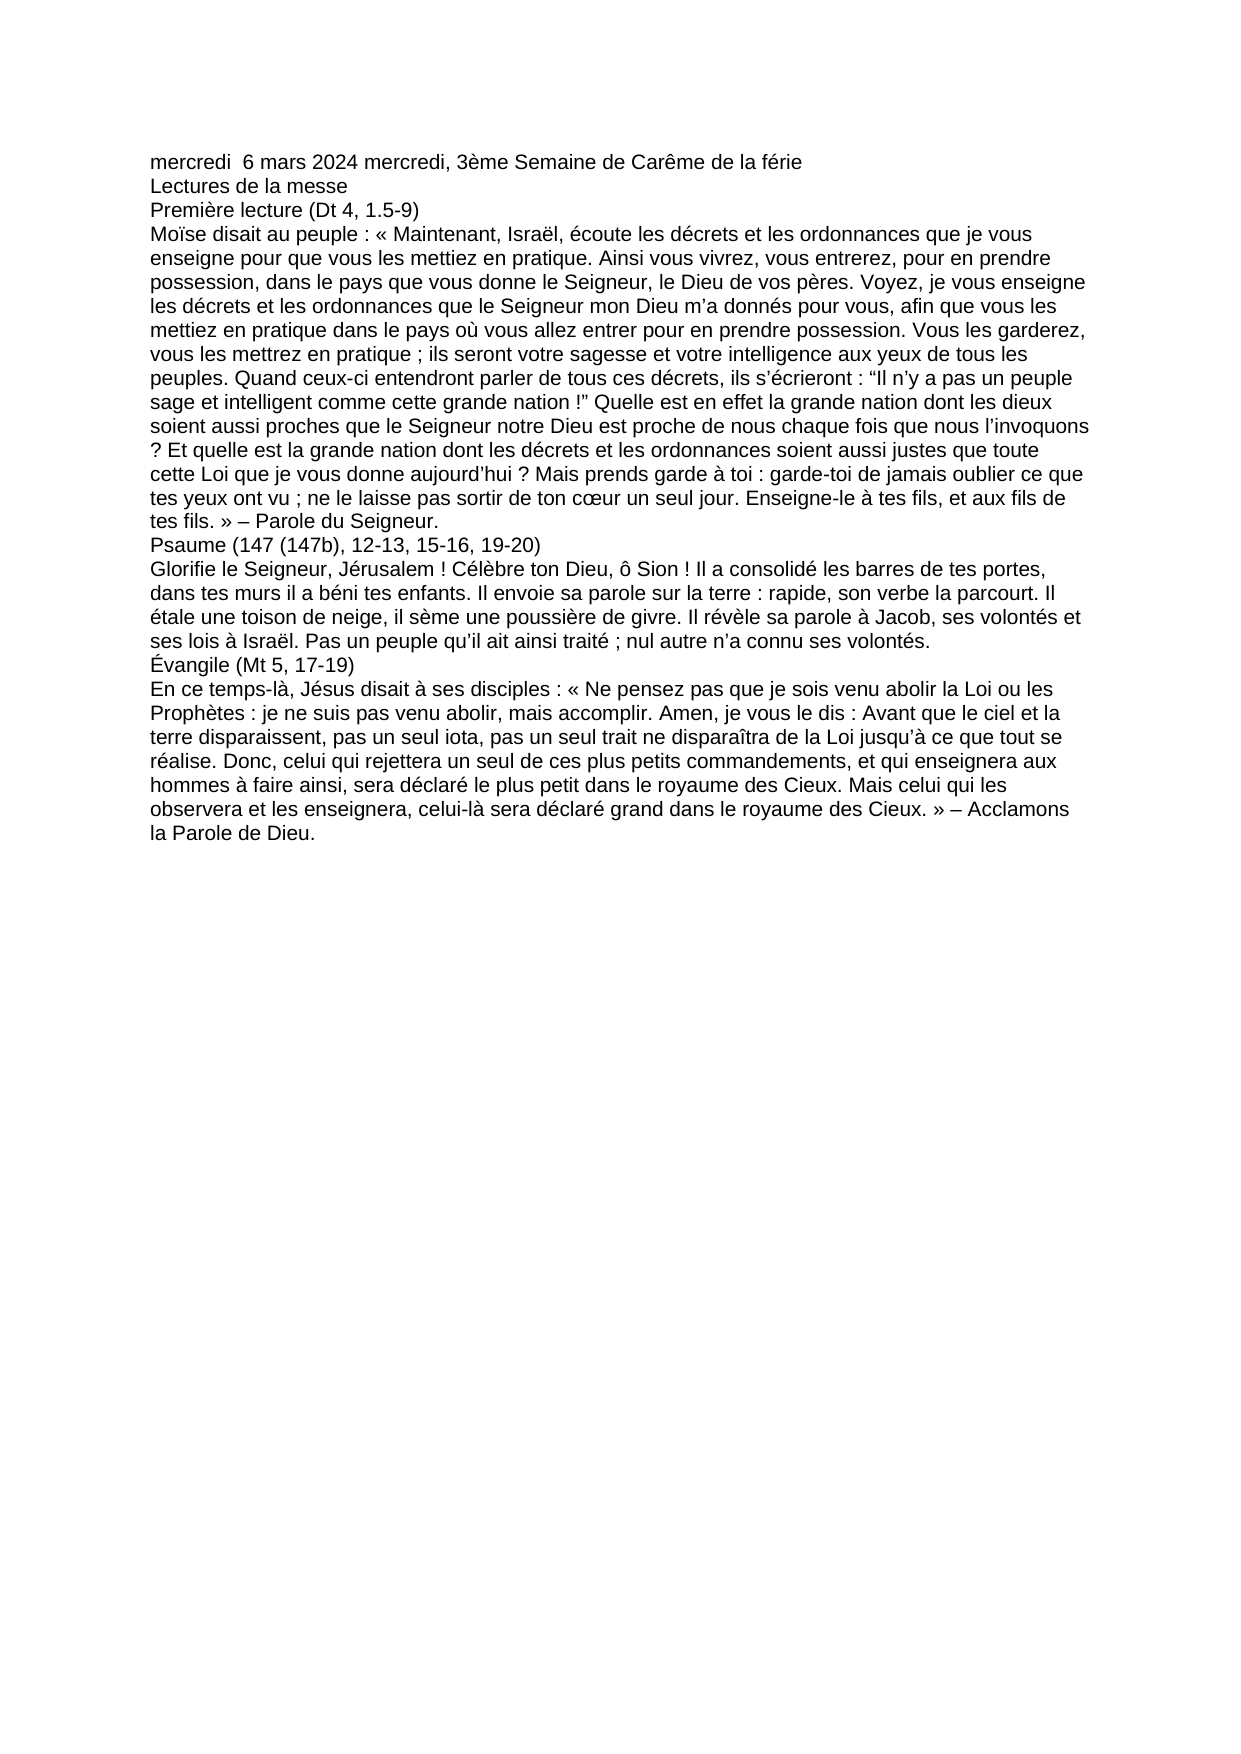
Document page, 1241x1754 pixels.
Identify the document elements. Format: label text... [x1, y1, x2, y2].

text En ce temps-là, Jésus disait à ses disciples : « Ne pensez pas que je sois venu abolir la Loi ou les Prophètes : je ne suis pas venu abolir, mais accomplir. Amen, je vous le dis : Avant que le ciel et la terre disparaissent, pas un seul iota, pas un seul trait ne disparaîtra de la Loi jusqu’à ce que tout se réalise. Donc, celui qui rejettera un seul de ces plus petits commandements, et qui enseignera aux hommes à faire ainsi, sera déclaré le plus petit dans le royaume des Cieux. Mais celui qui les observera et les enseignera, celui-là sera déclaré grand dans le royaume des Cieux. » – Acclamons la Parole de Dieu. [150, 677, 1090, 845]
text Glorifie le Seigneur, Jérusalem ! Célèbre ton Dieu, ô Sion ! Il a consolidé les barres de tes portes, dans tes murs il a béni tes enfants. Il envoie sa parole sur la terre : rapide, son verbe la parcourt. Il étale une toison de neige, il sème une poussière de givre. Il révèle sa parole à Jacob, ses volontés et ses lois à Israël. Pas un peuple qu’il ait ainsi traité ; nul autre n’a connu ses volontés. [150, 557, 1090, 653]
text Moïse disait au peuple : « Maintenant, Israël, écoute les décrets et les ordonnances que je vous enseigne pour que vous les mettiez en pratique. Ainsi vous vivrez, vous entrerez, pour en prendre possession, dans le pays que vous donne le Seigneur, le Dieu de vos pères. Voyez, je vous enseigne les décrets et les ordonnances que le Seigneur mon Dieu m’a donnés pour vous, afin que vous les mettiez en pratique dans le pays où vous allez entrer pour en prendre possession. Vous les garderez, vous les mettrez en pratique ; ils seront votre sagesse et votre intelligence aux yeux de tous les peuples. Quand ceux-ci entendront parler de tous ces décrets, ils s’écrieront : “Il n’y a pas un peuple sage et intelligent comme cette grande nation !” Quelle est en effet la grande nation dont les dieux soient aussi proches que le Seigneur notre Dieu est proche de nous chaque fois que nous l’invoquons ? Et quelle est la grande nation dont les décrets et les ordonnances soient aussi justes que toute cette Loi que je vous donne aujourd’hui ? Mais prends garde à toi : garde-toi de jamais oublier ce que tes yeux ont vu ; ne le laisse pas sortir de ton cœur un seul jour. Enseigne-le à tes fils, et aux fils de tes fils. » – Parole du Seigneur. [150, 222, 1090, 533]
